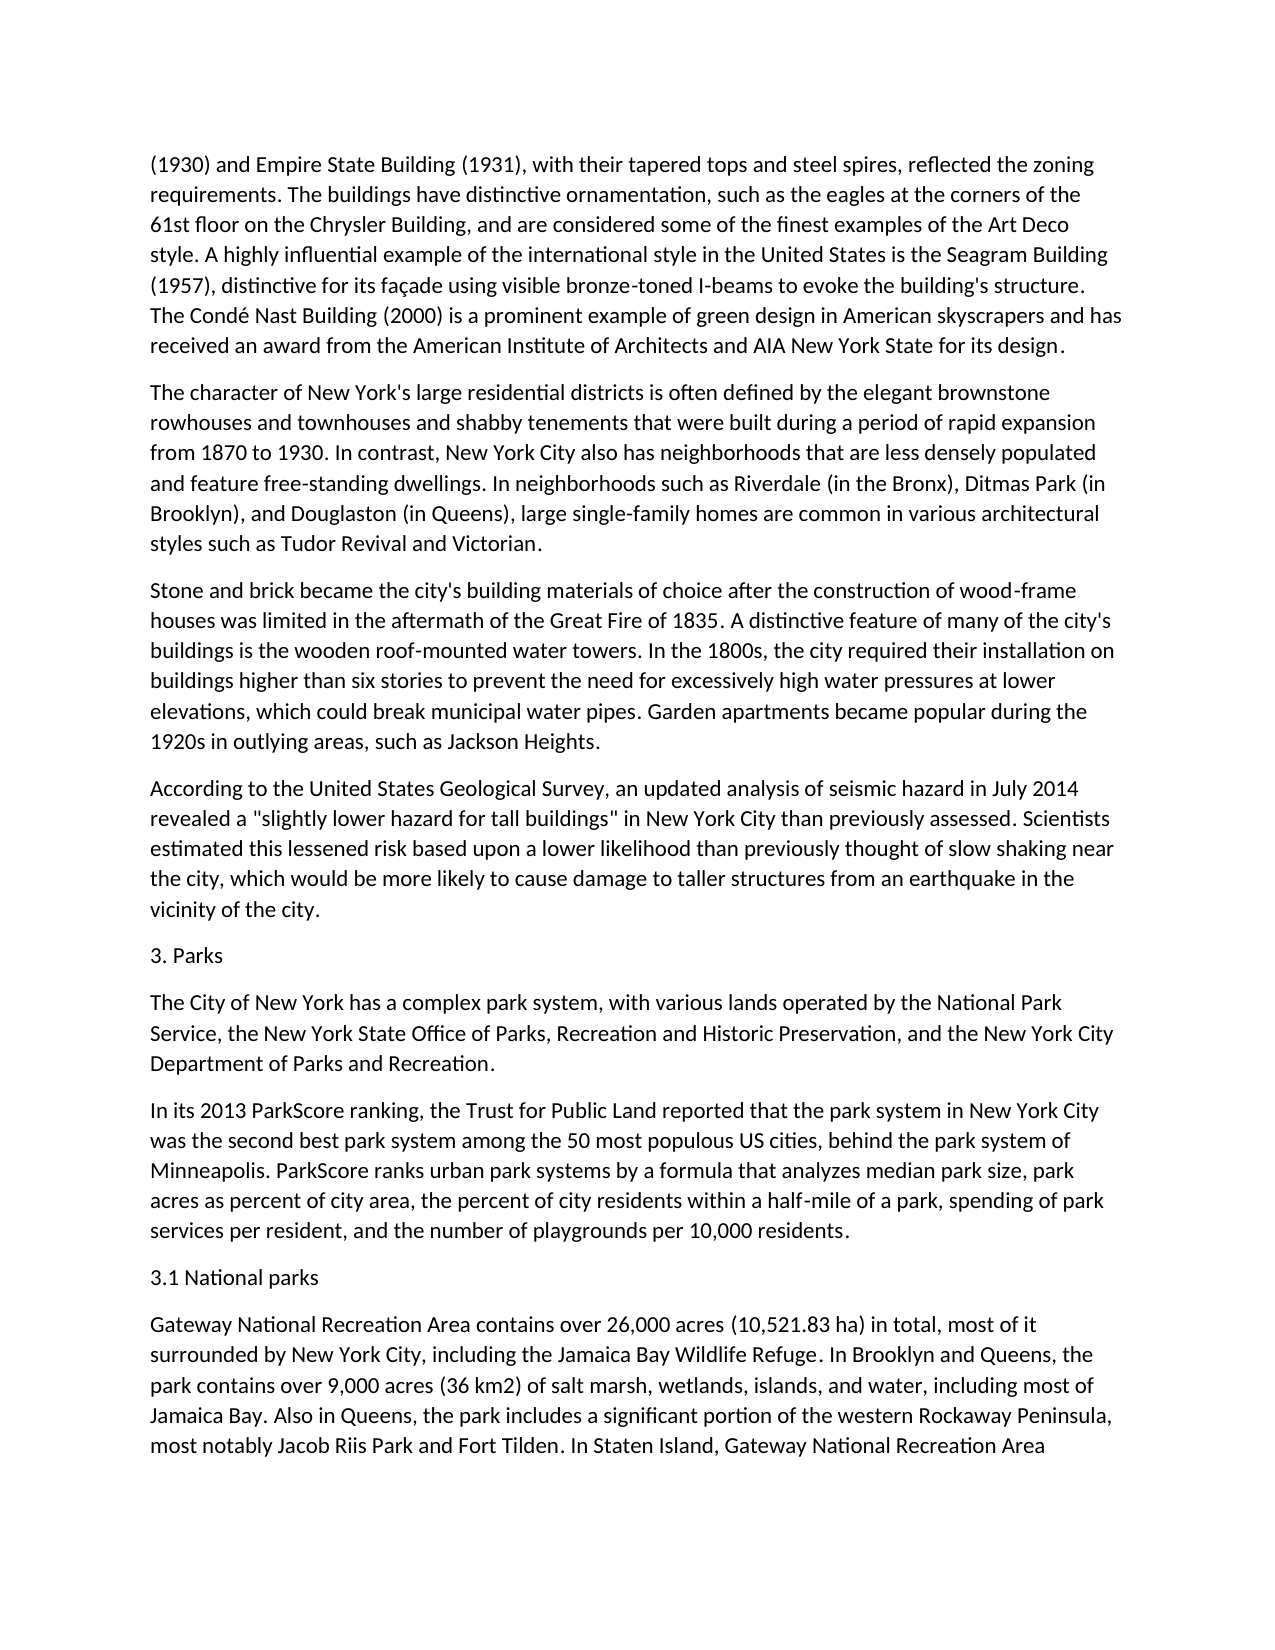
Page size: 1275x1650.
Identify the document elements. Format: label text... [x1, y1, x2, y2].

text 3. Parks [150, 942, 1125, 970]
text The City of New York has a complex park system, with various lands operated by the National Park Service, the New York State Office of Parks, Recreation and Historic Preservation, and the New York City Department of Parks and Recreation. [150, 988, 1125, 1077]
text The character of New York's large residential districts is often defined by the elegant brownstone rowhouses and townhouses and shabby tenements that were built during a period of rapid expansion from 1870 to 1930. In contrast, New York City also has neighborhoods that are less densely populated and feature free-standing dwellings. In neighborhoods such as Riverdale (in the Bronx), Ditmas Park (in Brooklyn), and Douglaston (in Queens), large single-family homes are common in various architectural styles such as Tudor Revival and Victorian. [150, 378, 1125, 557]
text 3.1 National parks [150, 1263, 1125, 1292]
text In its 2013 ParkScore ranking, the Trust for Public Land reported that the park system in New York City was the second best park system among the 50 most populous US cities, behind the park system of Minneapolis. ParkScore ranks urban park systems by a formula that analyzes median park size, park acres as percent of city area, the percent of city residents within a half-mile of a park, spending of park services per resident, and the number of playgrounds per 10,000 residents. [150, 1096, 1125, 1245]
text Stone and brick became the city's building materials of choice after the construction of wood-frame houses was limited in the aftermath of the Great Fire of 1835. A distinctive feature of many of the city's buildings is the wooden roof-mounted water towers. In the 1800s, the city required their installation on buildings higher than six stories to prevent the need for excessively high water pressures at lower elevations, which could break municipal water pipes. Garden apartments became popular during the 1920s in outlying areas, such as Jackson Heights. [150, 576, 1125, 755]
text According to the United States Geological Survey, an updated analysis of seismic hazard in July 2014 revealed a "slightly lower hazard for tall buildings" in New York City than previously assessed. Scientists estimated this lessened risk based upon a lower likelihood than previously thought of slow shaking near the city, which would be more likely to cause damage to taller structures from an earthquake in the vicinity of the city. [150, 774, 1125, 923]
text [150, 150, 1125, 359]
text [150, 1310, 1125, 1459]
